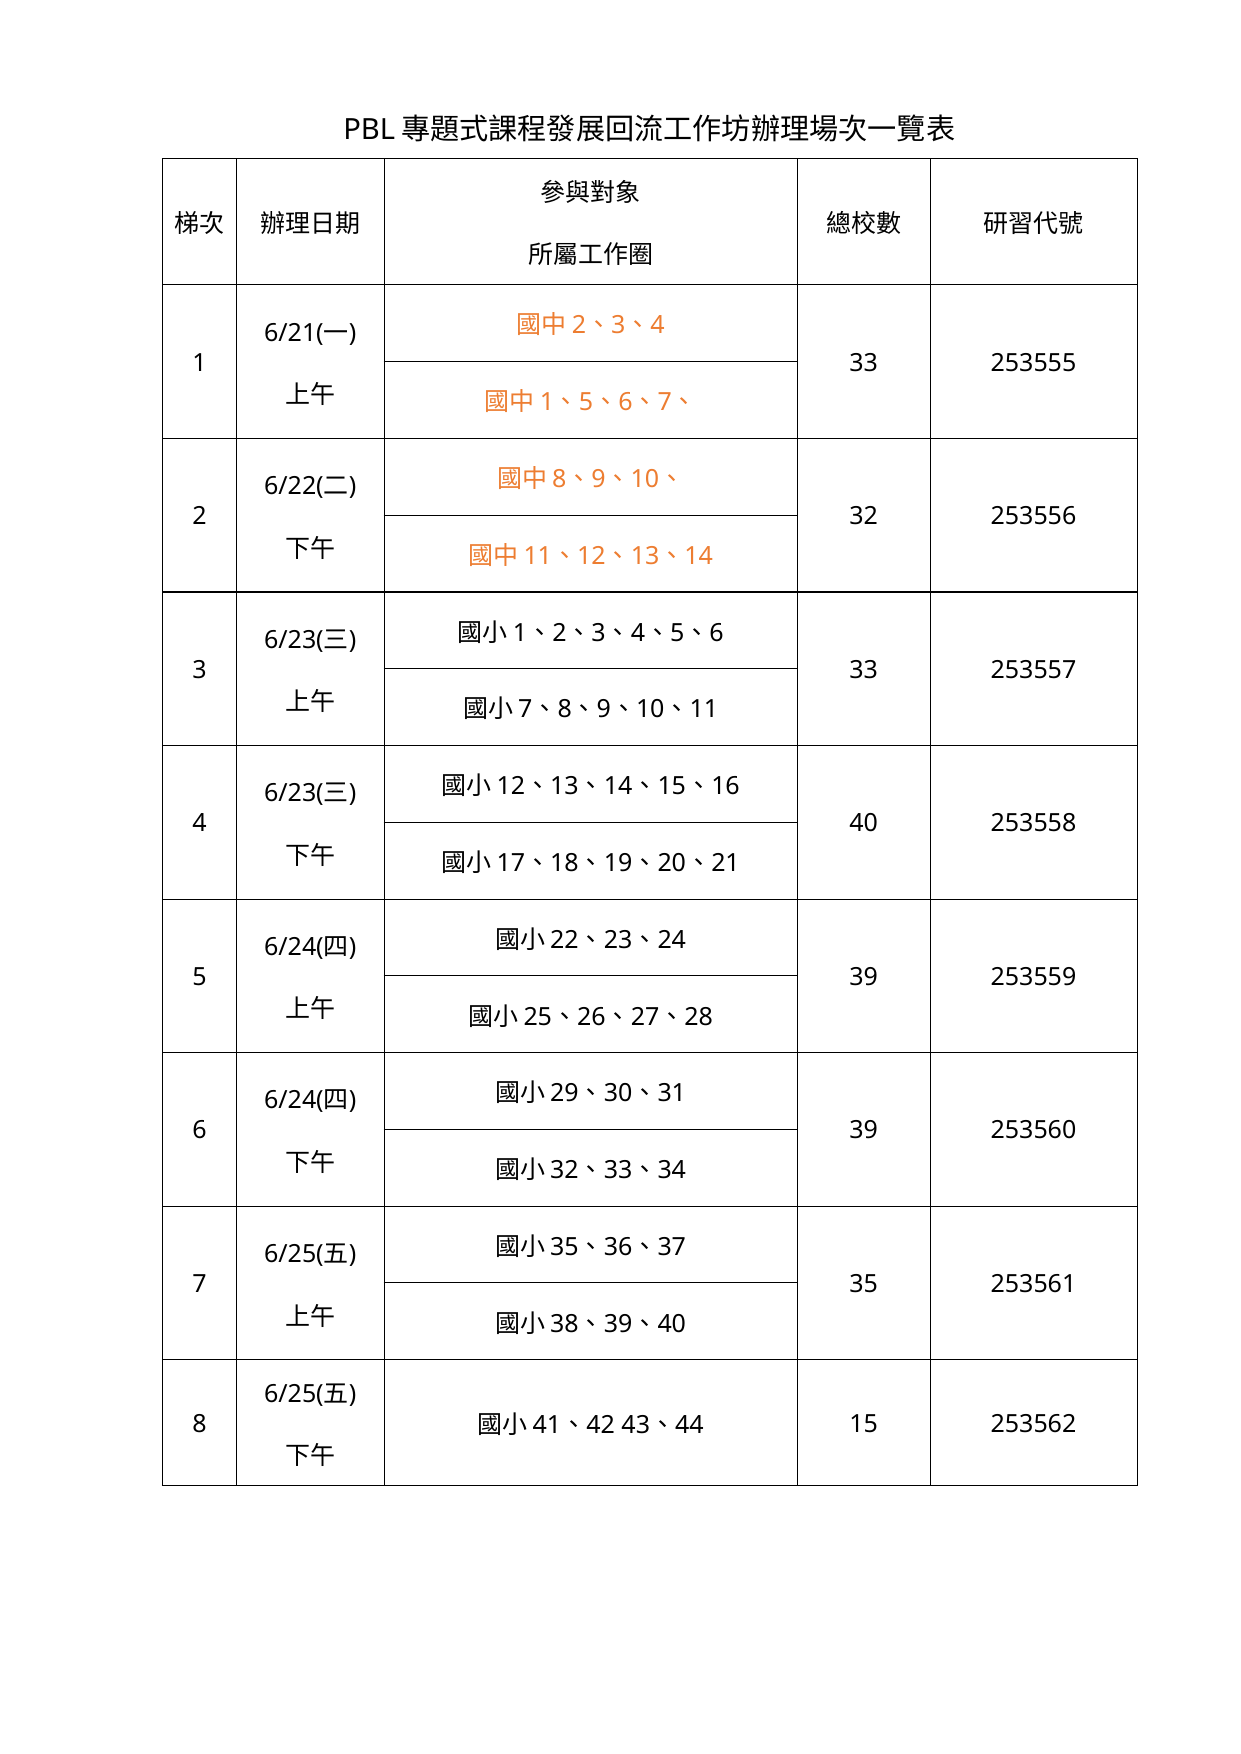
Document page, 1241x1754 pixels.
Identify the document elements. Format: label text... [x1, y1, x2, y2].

table_header 辦理日期 [237, 159, 384, 284]
table_cell 國小25、26、27、28 [385, 976, 797, 1052]
table_cell 國小22、23、24 [385, 900, 797, 975]
table_cell 253555 [931, 285, 1137, 438]
table_cell 國中8、9、10、 [385, 439, 797, 514]
text PBL專題式課程發展回流工作坊辦理場次一覽表 [133, 96, 1165, 158]
table_cell 6/23(三) 上午 [237, 593, 384, 745]
table_cell 6/23(三) 下午 [237, 746, 384, 898]
table_cell 40 [798, 746, 930, 898]
table_cell 國小17、18、19、20、21 [385, 823, 797, 898]
table_cell 32 [798, 439, 930, 591]
table_cell 2 [163, 439, 236, 591]
table_cell 35 [798, 1207, 930, 1359]
table_cell 國小1、2、3、4、5、6 [385, 593, 797, 668]
table_cell 國小35、36、37 [385, 1207, 797, 1282]
table_cell 33 [798, 285, 930, 438]
table_cell 4 [163, 746, 236, 898]
table_cell 國中2、3、4 [385, 285, 797, 361]
table_cell 253557 [931, 593, 1137, 745]
table_cell 國中11、12、13、14 [385, 516, 797, 591]
table_cell 253558 [931, 746, 1137, 898]
table_header 總校數 [798, 159, 930, 284]
table_cell 6/24(四) 上午 [237, 900, 384, 1052]
table_cell 33 [798, 593, 930, 745]
table_cell 253562 [931, 1360, 1137, 1485]
table_cell 253559 [931, 900, 1137, 1052]
table_cell 6 [163, 1053, 236, 1206]
table_cell 253561 [931, 1207, 1137, 1359]
table_cell 6/21(一) 上午 [237, 285, 384, 438]
table_cell 39 [798, 1053, 930, 1206]
table_header 梯次 [163, 159, 236, 284]
table_cell 8 [163, 1360, 236, 1485]
table_cell 國中1、5、6、7、 [385, 362, 797, 438]
table_cell 6/22(二) 下午 [237, 439, 384, 591]
table_cell 國小41、42 43、44 [385, 1360, 797, 1485]
table_cell 國小38、39、40 [385, 1283, 797, 1359]
table_cell 國小12、13、14、15、16 [385, 746, 797, 822]
table_cell 5 [163, 900, 236, 1052]
table_cell 7 [163, 1207, 236, 1359]
table_header 研習代號 [931, 159, 1137, 284]
table_cell 3 [163, 593, 236, 745]
table_cell 39 [798, 900, 930, 1052]
table_cell 15 [798, 1360, 930, 1485]
table_cell 國小7、8、9、10、11 [385, 669, 797, 745]
table_cell 6/24(四) 下午 [237, 1053, 384, 1206]
table_cell 253556 [931, 439, 1137, 591]
table_cell 國小32、33、34 [385, 1130, 797, 1206]
table_cell 國小29、30、31 [385, 1053, 797, 1129]
table_cell 253560 [931, 1053, 1137, 1206]
table_cell 6/25(五) 上午 [237, 1207, 384, 1359]
table_cell 1 [163, 285, 236, 438]
